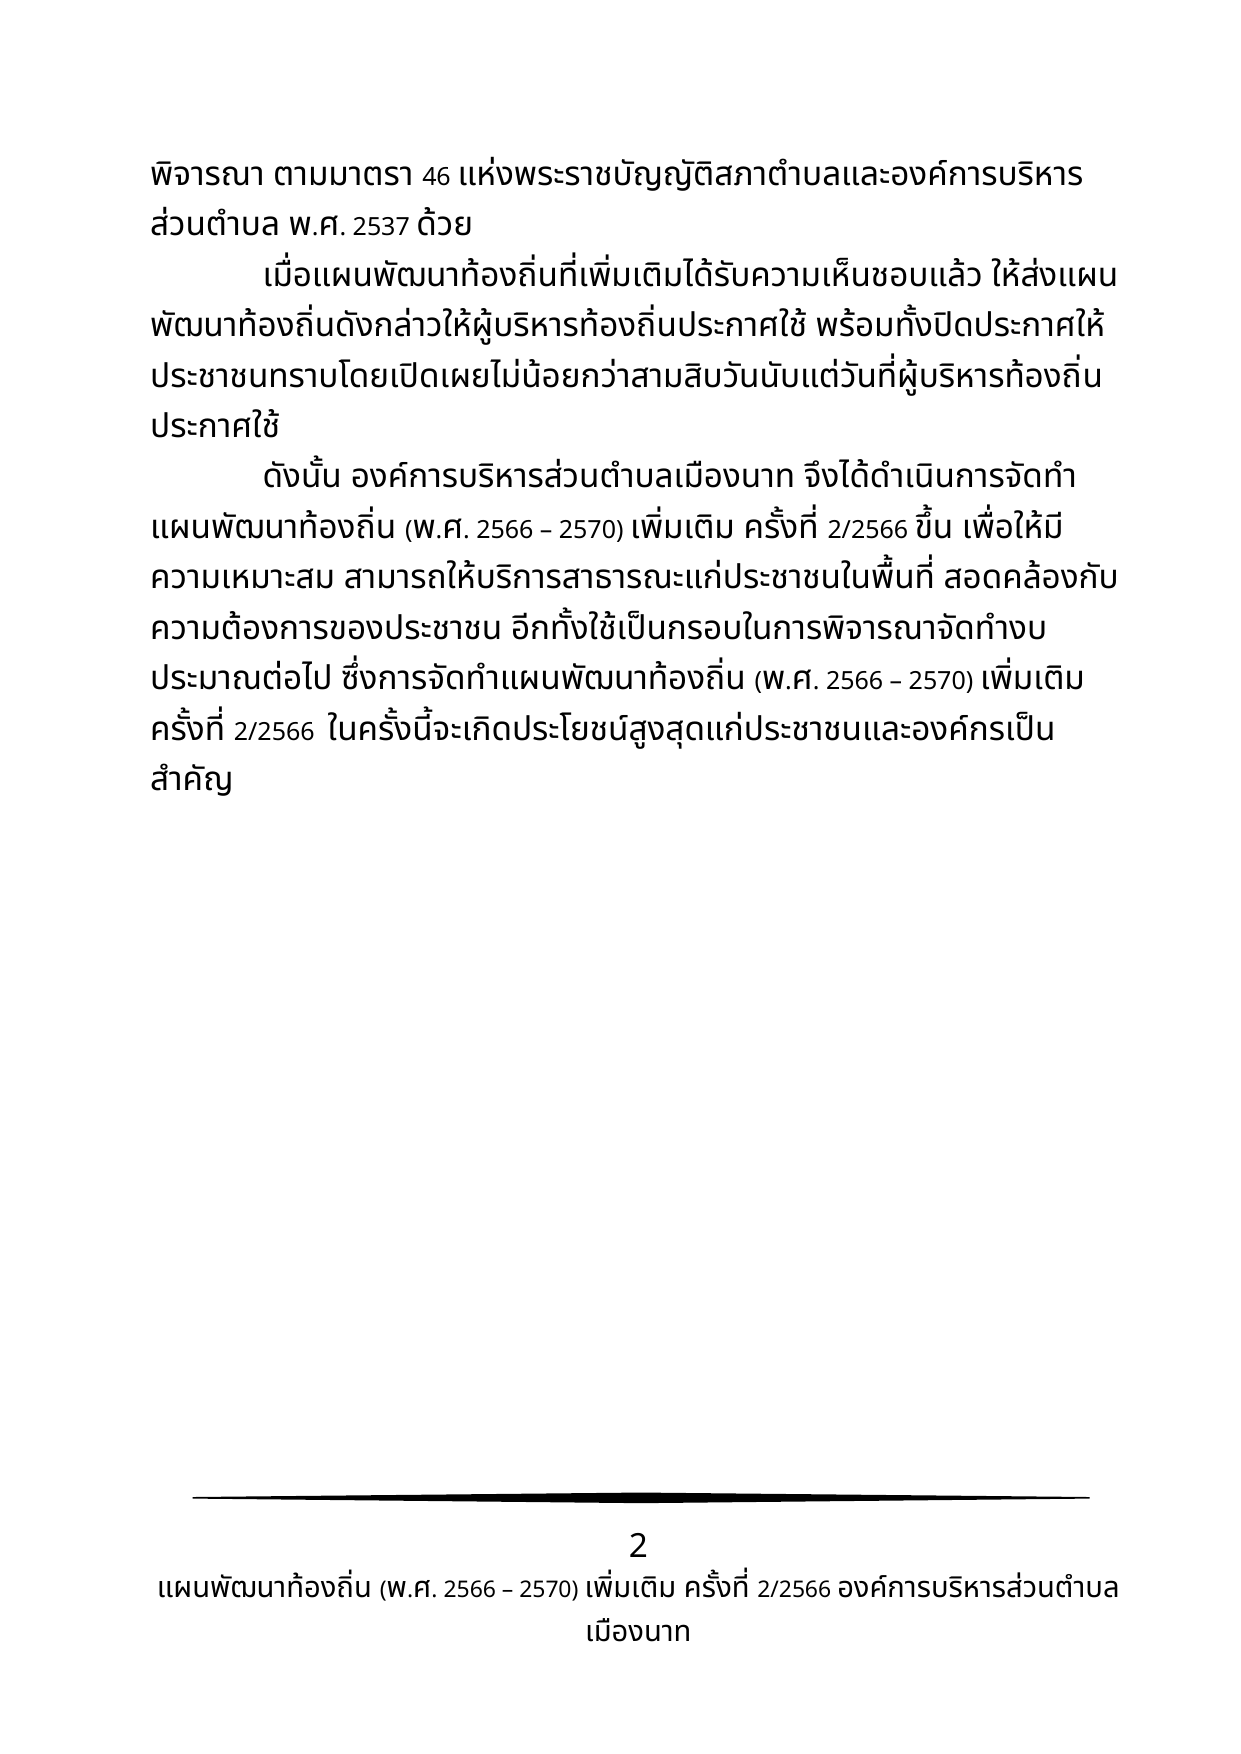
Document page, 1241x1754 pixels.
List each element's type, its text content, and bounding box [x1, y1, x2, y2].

list เมื่อแผนพัฒนาท้องถิ่นที่เพิ่มเติมได้รับความเห็นชอบแล้ว ให้ส่งแผนพัฒนาท้องถิ่นดังกล่าวให้ผู้บริหารท้องถิ่นประกาศใช้ พร้อมทั้งปิดประกาศให้ประชาชนทราบโดยเปิดเผยไม่น้อยกว่าสามสิบวันนับแต่วันที่ผู้บริหารท้องถิ่นประกาศใช้ [150, 251, 1125, 452]
list ดังนั้น องค์การบริหารส่วนตำบลเมืองนาท จึงได้ดำเนินการจัดทำแผนพัฒนาท้องถิ่น (พ.ศ. 2566 – 2570) เพิ่มเติม ครั้งที่ 2/2566 ขึ้น เพื่อให้มีความเหมาะสม สามารถให้บริการสาธารณะแก่ประชาชนในพื้นที่ สอดคล้องกับความต้องการของประชาชน อีกทั้งใช้เป็นกรอบในการพิจารณาจัดทำงบประมาณต่อไป ซึ่งการจัดทำแผนพัฒนาท้องถิ่น (พ.ศ. 2566 – 2570) เพิ่มเติม ครั้งที่ 2/2566 ในครั้งนี้จะเกิดประโยชน์สูงสุดแก่ประชาชนและองค์กรเป็นสำคัญ [150, 452, 1125, 805]
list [150, 150, 1125, 251]
